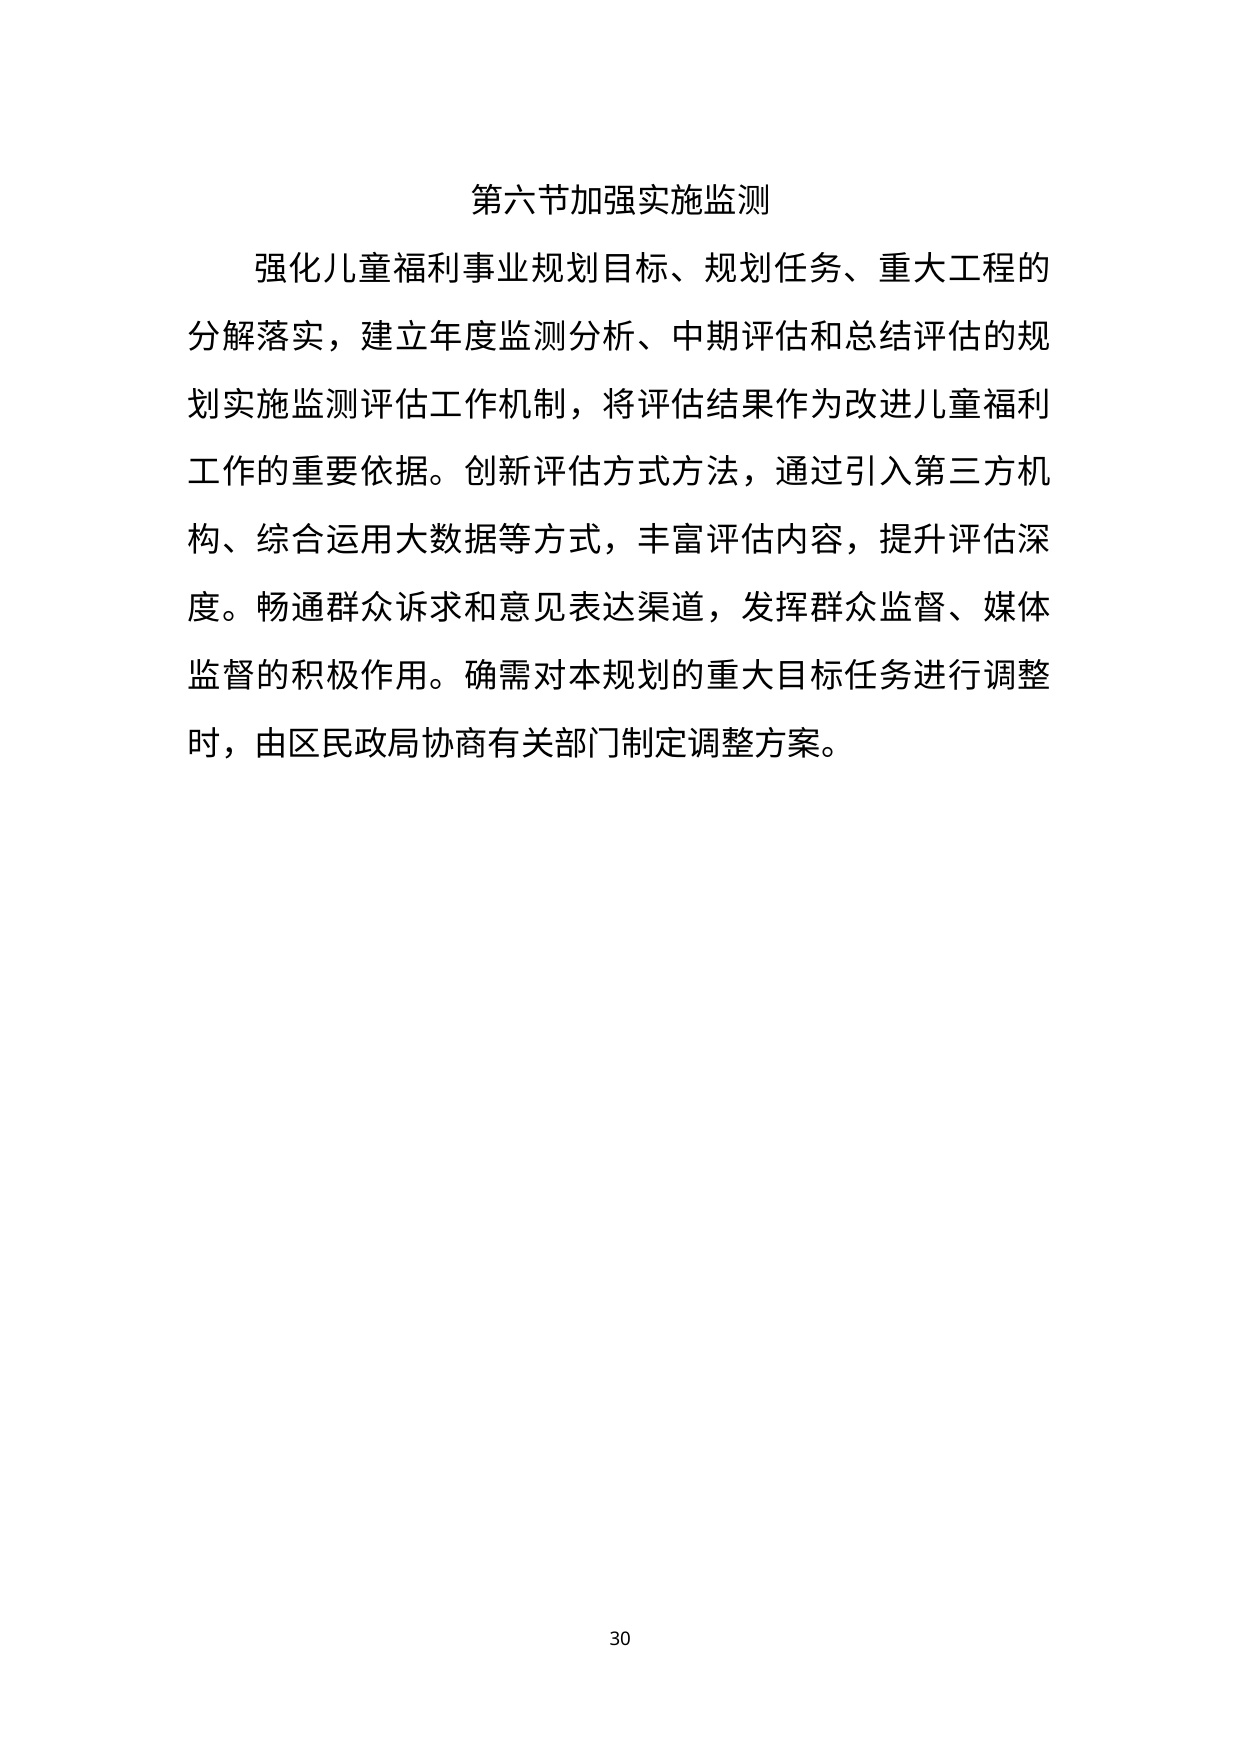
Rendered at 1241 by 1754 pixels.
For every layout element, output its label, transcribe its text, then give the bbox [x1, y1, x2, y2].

subtitle 第六节加强实施监测 [187, 164, 1053, 232]
text 强化儿童福利事业规划目标、规划任务、重大工程的分解落实，建立年度监测分析、中期评估和总结评估的规划实施监测评估工作机制，将评估结果作为改进儿童福利工作的重要依据。创新评估方式方法，通过引入第三方机构、综合运用大数据等方式，丰富评估内容，提升评估深度。畅通群众诉求和意见表达渠道，发挥群众监督、媒体监督的积极作用。确需对本规划的重大目标任务进行调整时，由区民政局协商有关部门制定调整方案。 [187, 232, 1053, 775]
